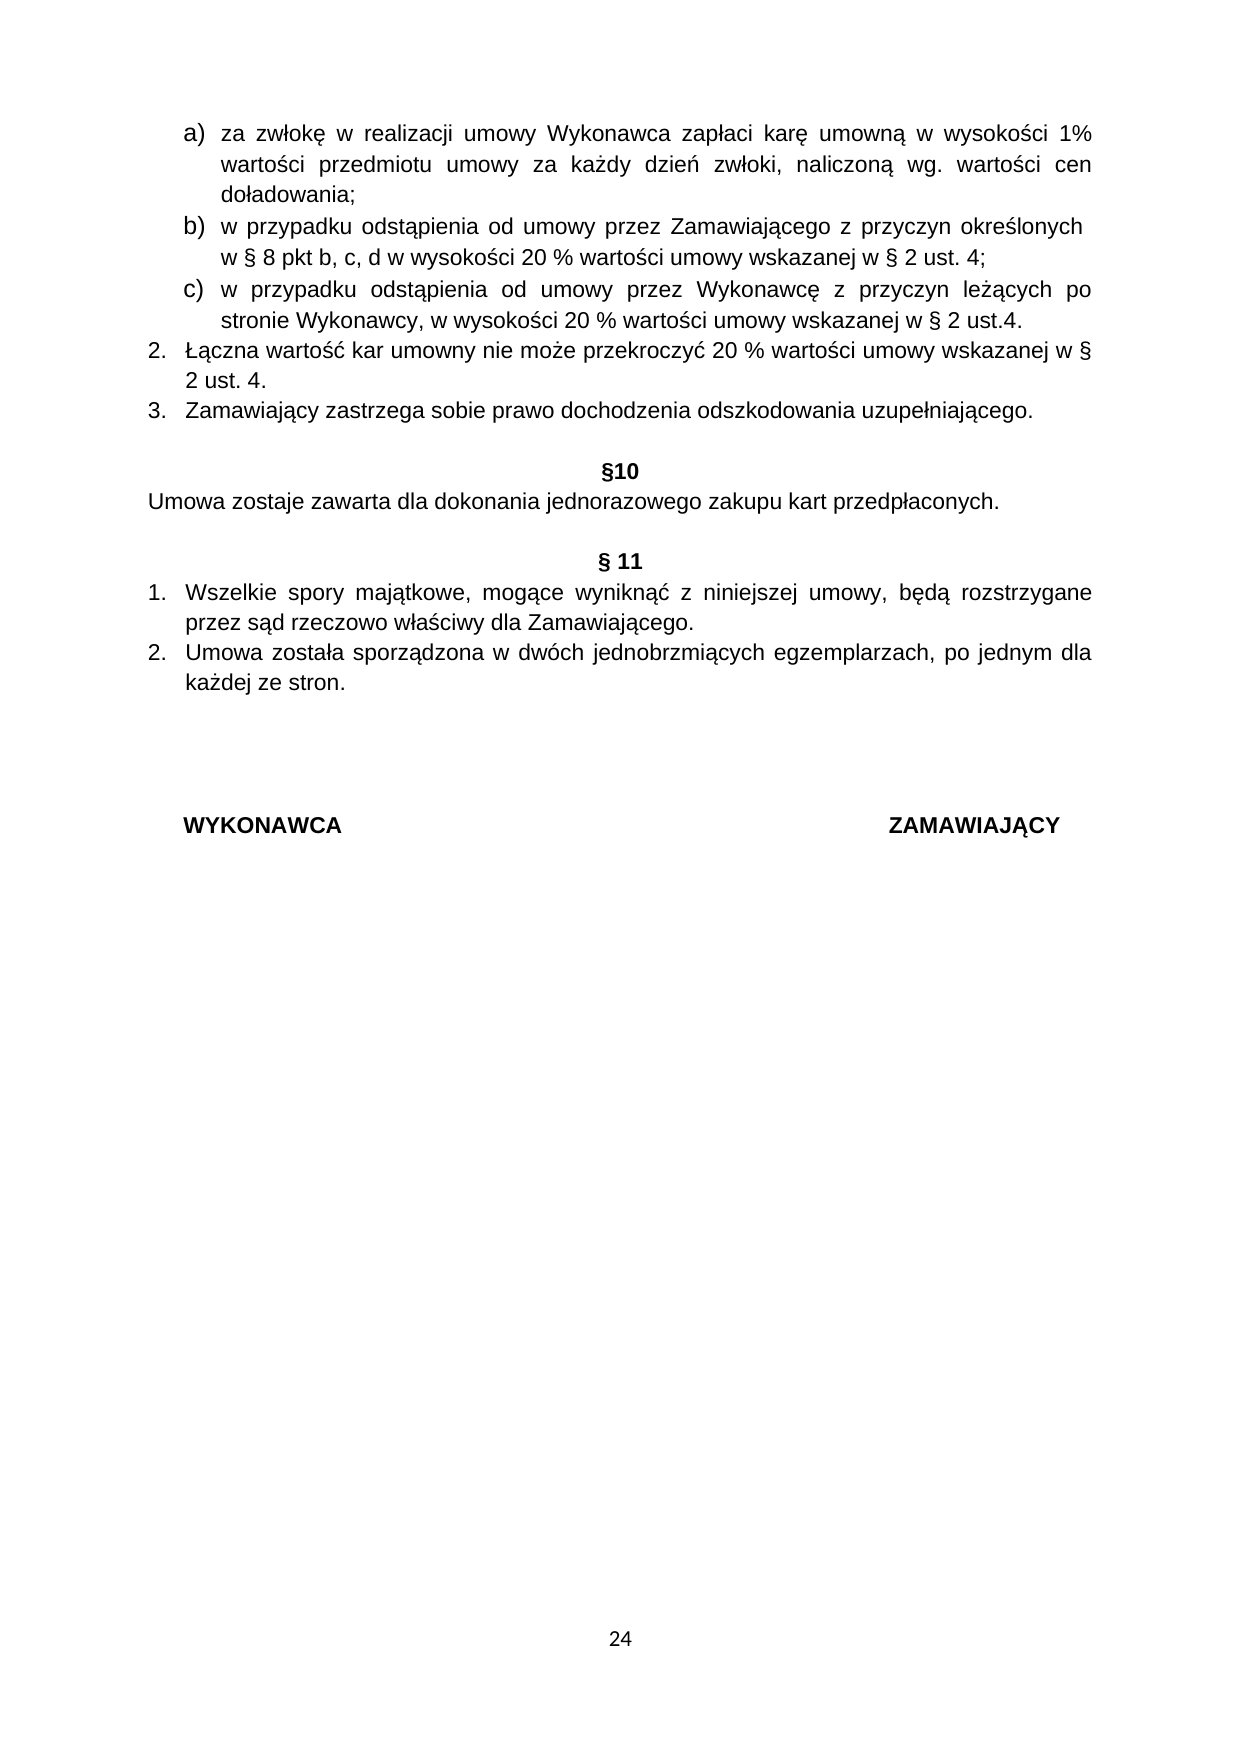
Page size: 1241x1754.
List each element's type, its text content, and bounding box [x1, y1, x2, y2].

list za zwłokę w realizacji umowy Wykonawca zapłaci karę umowną w wysokości 1% wartości przedmiotu umowy za każdy dzień zwłoki, naliczoną wg. wartości cen doładowania; [183, 118, 1093, 207]
list Łączna wartość kar umowny nie może przekroczyć 20 % wartości umowy wskazanej w § 2 ust. 4. [148, 337, 1093, 393]
list w przypadku odstąpienia od umowy przez Wykonawcę z przyczyn leżących po stronie Wykonawcy, w wysokości 20 % wartości umowy wskazanej w § 2 ust.4. [183, 274, 1093, 333]
list Zamawiający zastrzega sobie prawo dochodzenia odszkodowania uzupełniającego. [148, 397, 1093, 424]
list Umowa została sporządzona w dwóch jednobrzmiących egzemplarzach, po jednym dla każdej ze stron. [148, 639, 1093, 696]
text Umowa zostaje zawarta dla dokonania jednorazowego zakupu kart przedpłaconych. [148, 488, 1093, 514]
text WYKONAWCA ZAMAWIAJĄCY [148, 812, 1093, 838]
list w przypadku odstąpienia od umowy przez Zamawiającego z przyczyn określonych w § 8 pkt b, c, d w wysokości 20 % wartości umowy wskazanej w § 2 ust. 4; [183, 211, 1093, 270]
list Wszelkie spory majątkowe, mogące wyniknąć z niniejszej umowy, będą rozstrzygane przez sąd rzeczowo właściwy dla Zamawiającego. [148, 578, 1093, 635]
text §10 [148, 458, 1093, 484]
text § 11 [148, 548, 1093, 575]
